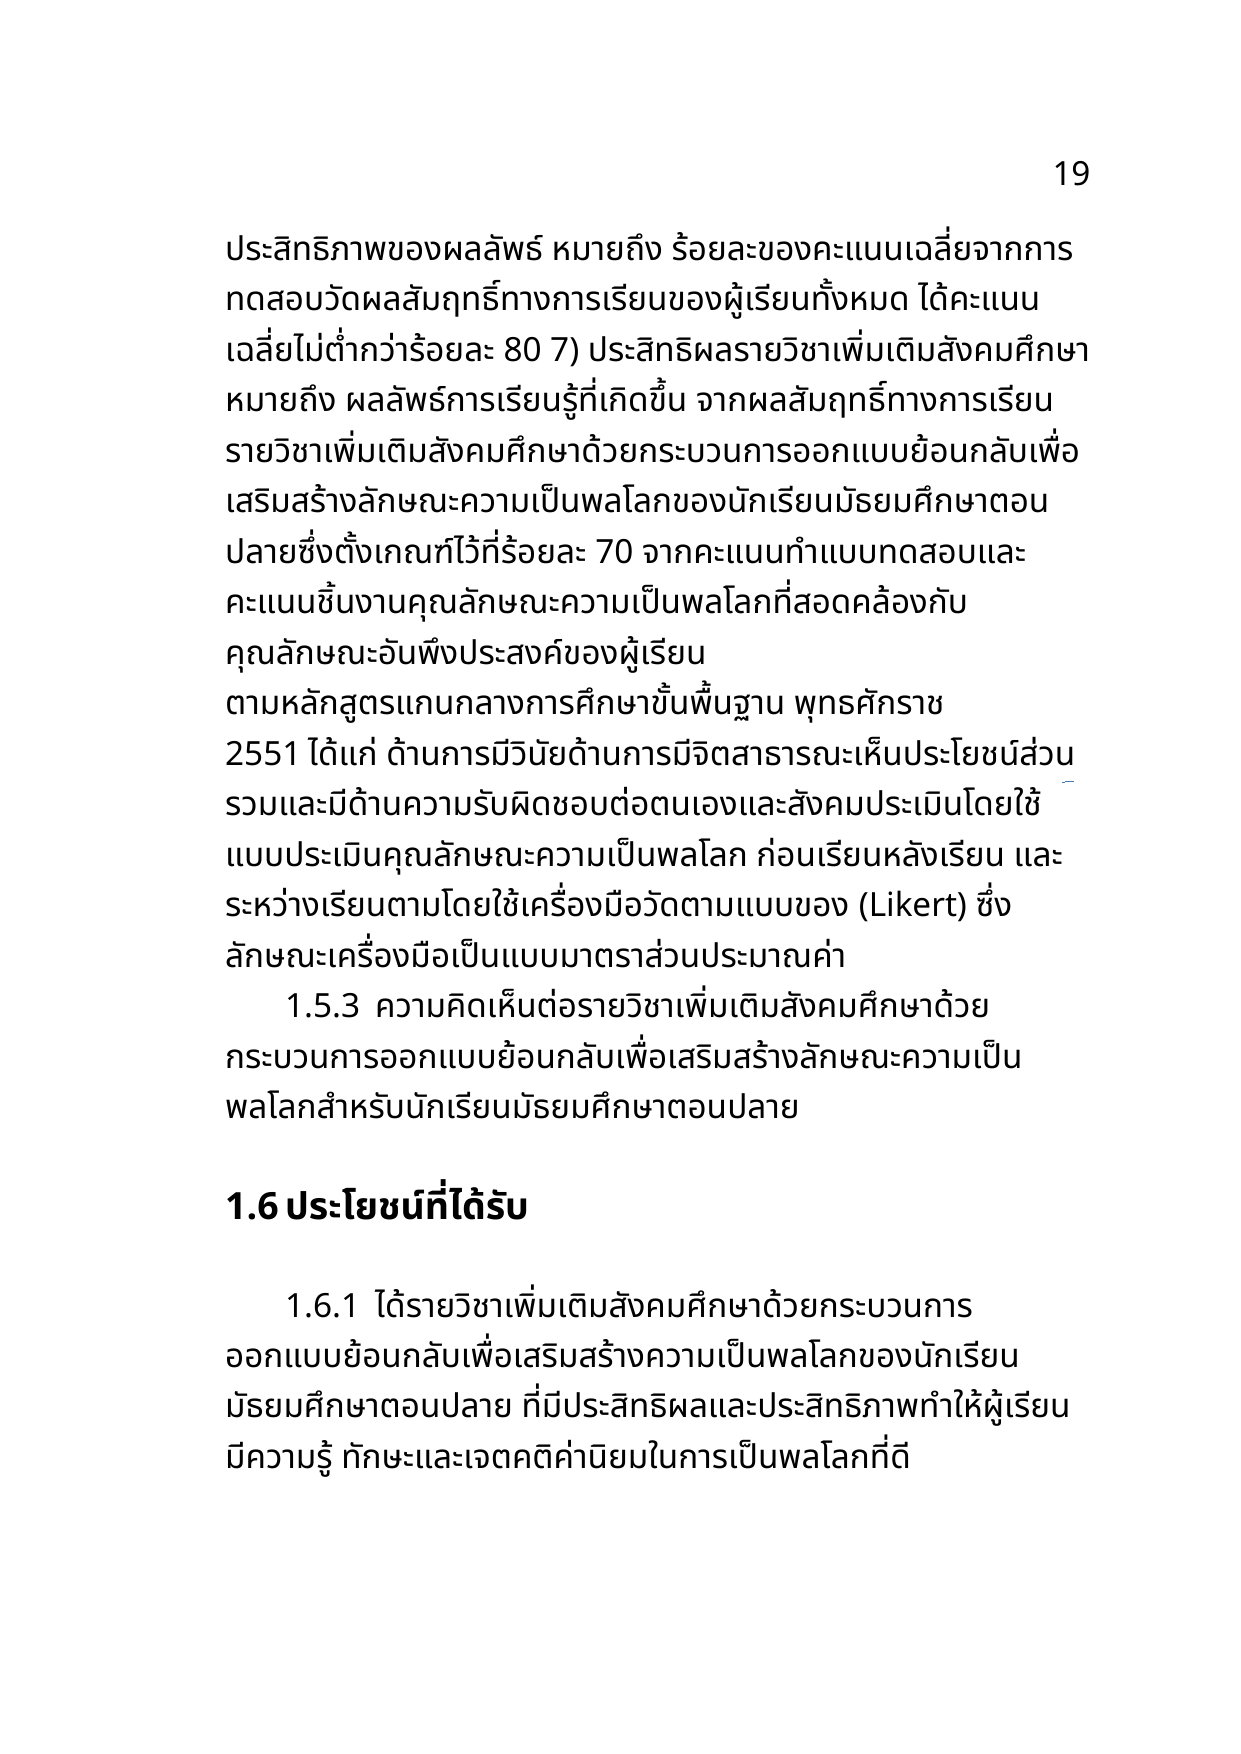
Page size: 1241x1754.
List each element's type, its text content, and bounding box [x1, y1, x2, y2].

text 1.5.3 ความคิดเห็นต่อรายวิชาเพิ่มเติมสังคมศึกษาด้วยกระบวนการออกแบบย้อนกลับเพื่อเสริมสร้างลักษณะความเป็นพลโลกสำหรับนักเรียนมัธยมศึกษาตอนปลาย [225, 982, 1090, 1133]
text 1.6.1 ได้รายวิชาเพิ่มเติมสังคมศึกษาด้วยกระบวนการออกแบบย้อนกลับเพื่อเสริมสร้างความเป็นพลโลกของนักเรียนมัธยมศึกษาตอนปลาย ที่มีประสิทธิผลและประสิทธิภาพทำให้ผู้เรียนมีความรู้ ทักษะและเจตคติค่านิยมในการเป็นพลโลกที่ดี [225, 1281, 1090, 1483]
text ตามหลักสูตรแกนกลางการศึกษาขั้นพื้นฐาน พุทธศักราช 2551ได้แก่ ด้านการมีวินัยด้านการมีจิตสาธารณะเห็นประโยชน์ส่วนรวมและมีด้านความรับผิดชอบต่อตนเองและสังคมประเมินโดยใช้แบบประเมินคุณลักษณะความเป็นพลโลก ก่อนเรียนหลังเรียน และระหว่างเรียนตามโดยใช้เครื่องมือวัดตามแบบของ (Likert) ซึ่งลักษณะเครื่องมือเป็นแบบมาตราส่วนประมาณค่า [225, 679, 1090, 982]
text 1.6 ประโยชน์ที่ได้รับ [225, 1179, 1090, 1236]
